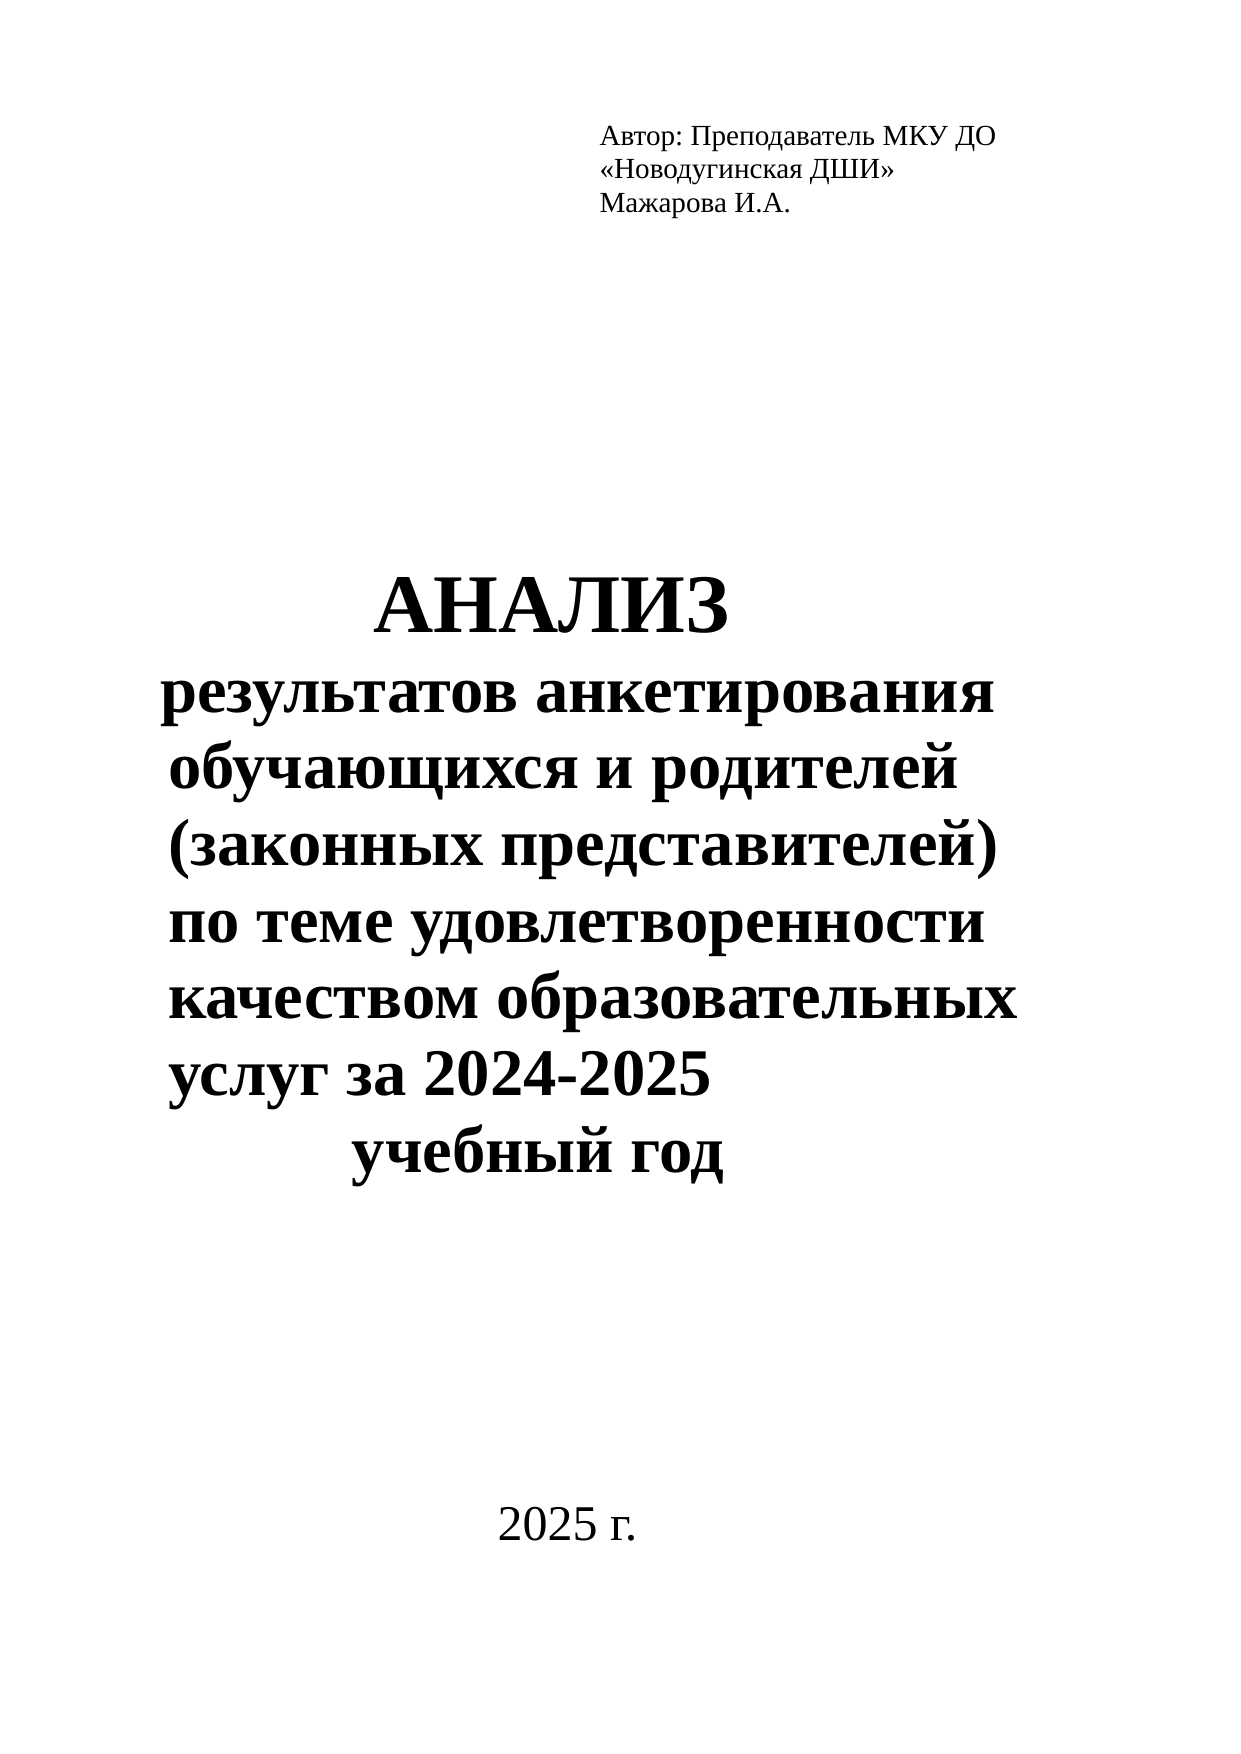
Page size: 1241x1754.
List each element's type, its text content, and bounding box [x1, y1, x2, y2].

text результатов анкетирования [118, 650, 1122, 727]
text Мажарова И.А. [118, 185, 1122, 219]
text по теме удовлетворенности [118, 880, 1122, 957]
text «Новодугинская ДШИ» [118, 152, 1122, 185]
text (законных представителей) [118, 803, 1122, 880]
text обучающихся и родителей [118, 727, 1122, 803]
text учебный год [118, 1110, 1122, 1187]
text Автор: Преподаватель МКУ ДО [118, 118, 1122, 152]
text качеством образовательных [118, 957, 1122, 1033]
text АНАЛИЗ [118, 554, 1122, 650]
text 2025 г. [118, 1493, 1122, 1551]
text услуг за 2024-2025 [118, 1033, 1122, 1110]
